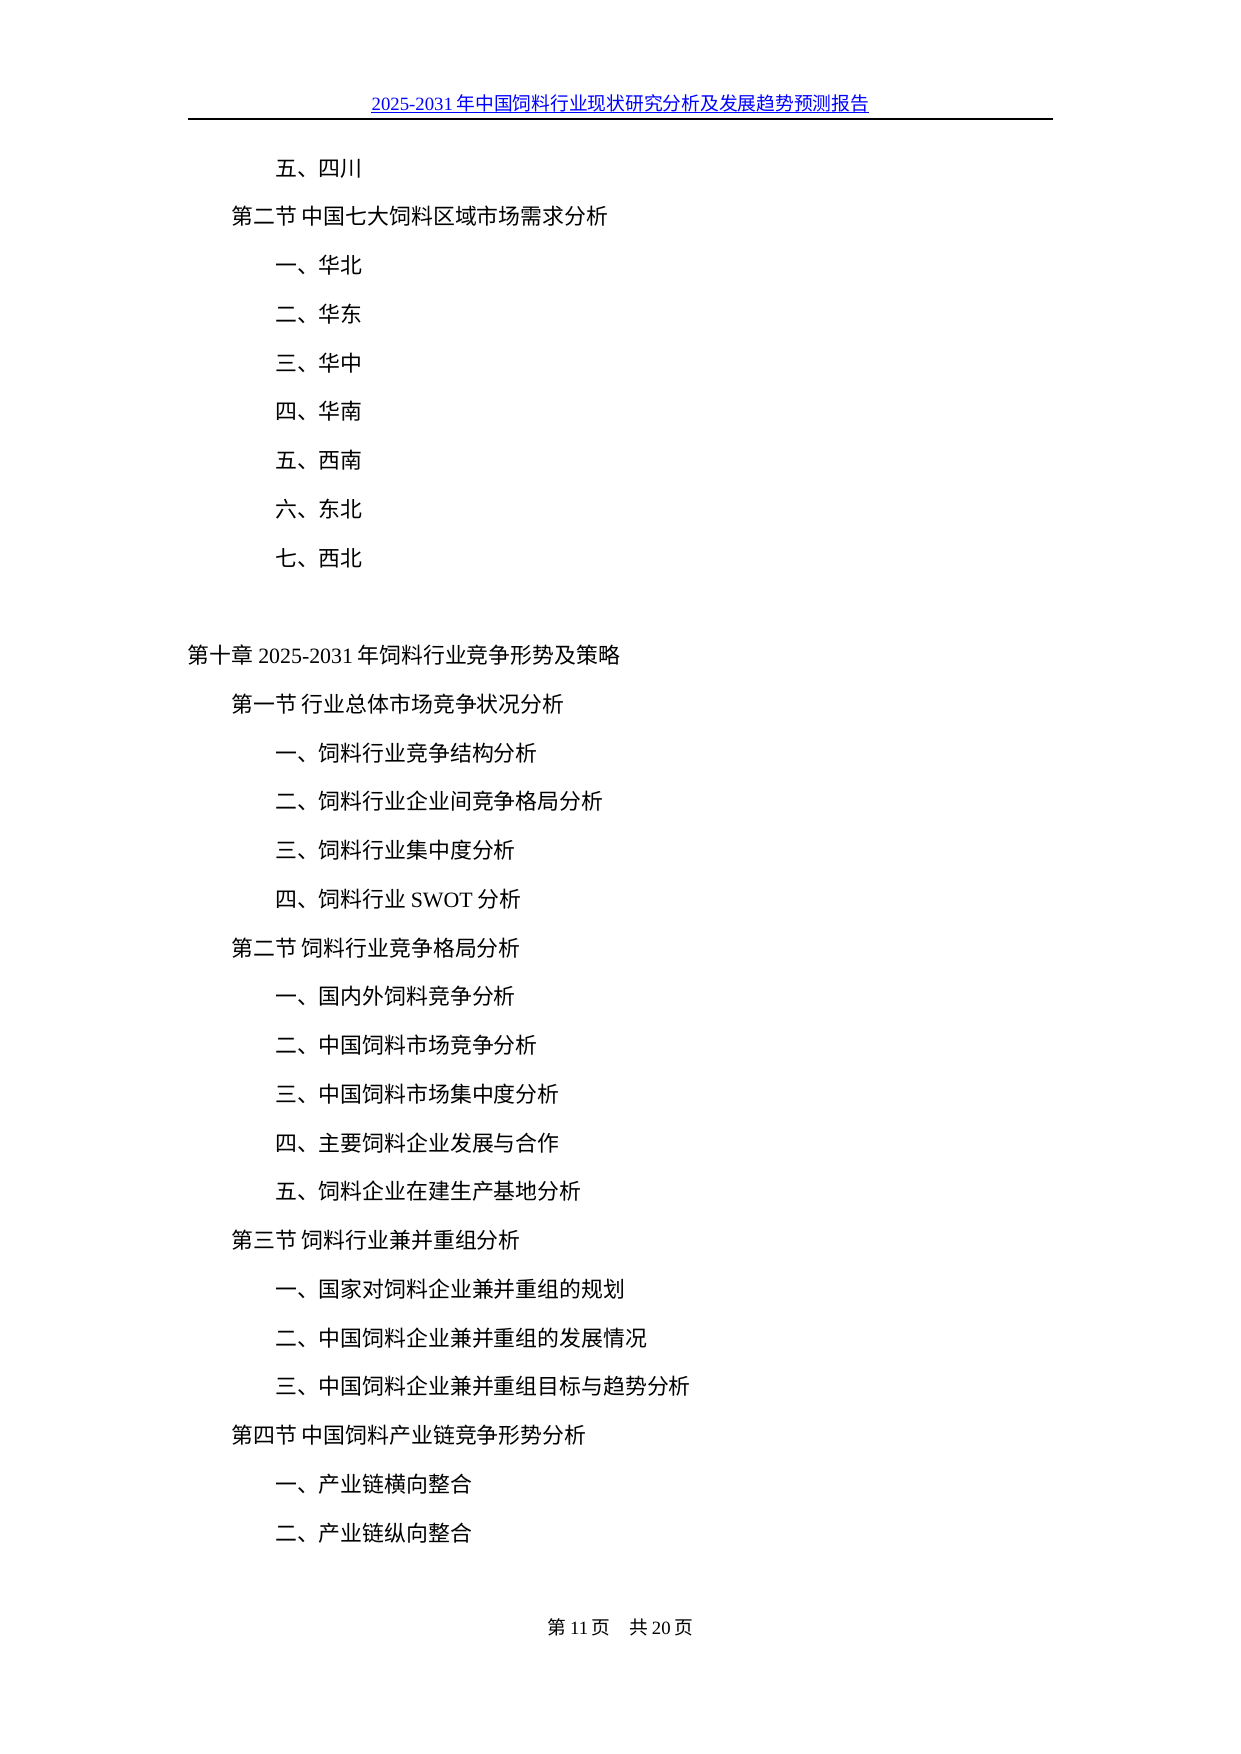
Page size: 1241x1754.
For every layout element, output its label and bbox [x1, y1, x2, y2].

text [187, 150, 1053, 1548]
